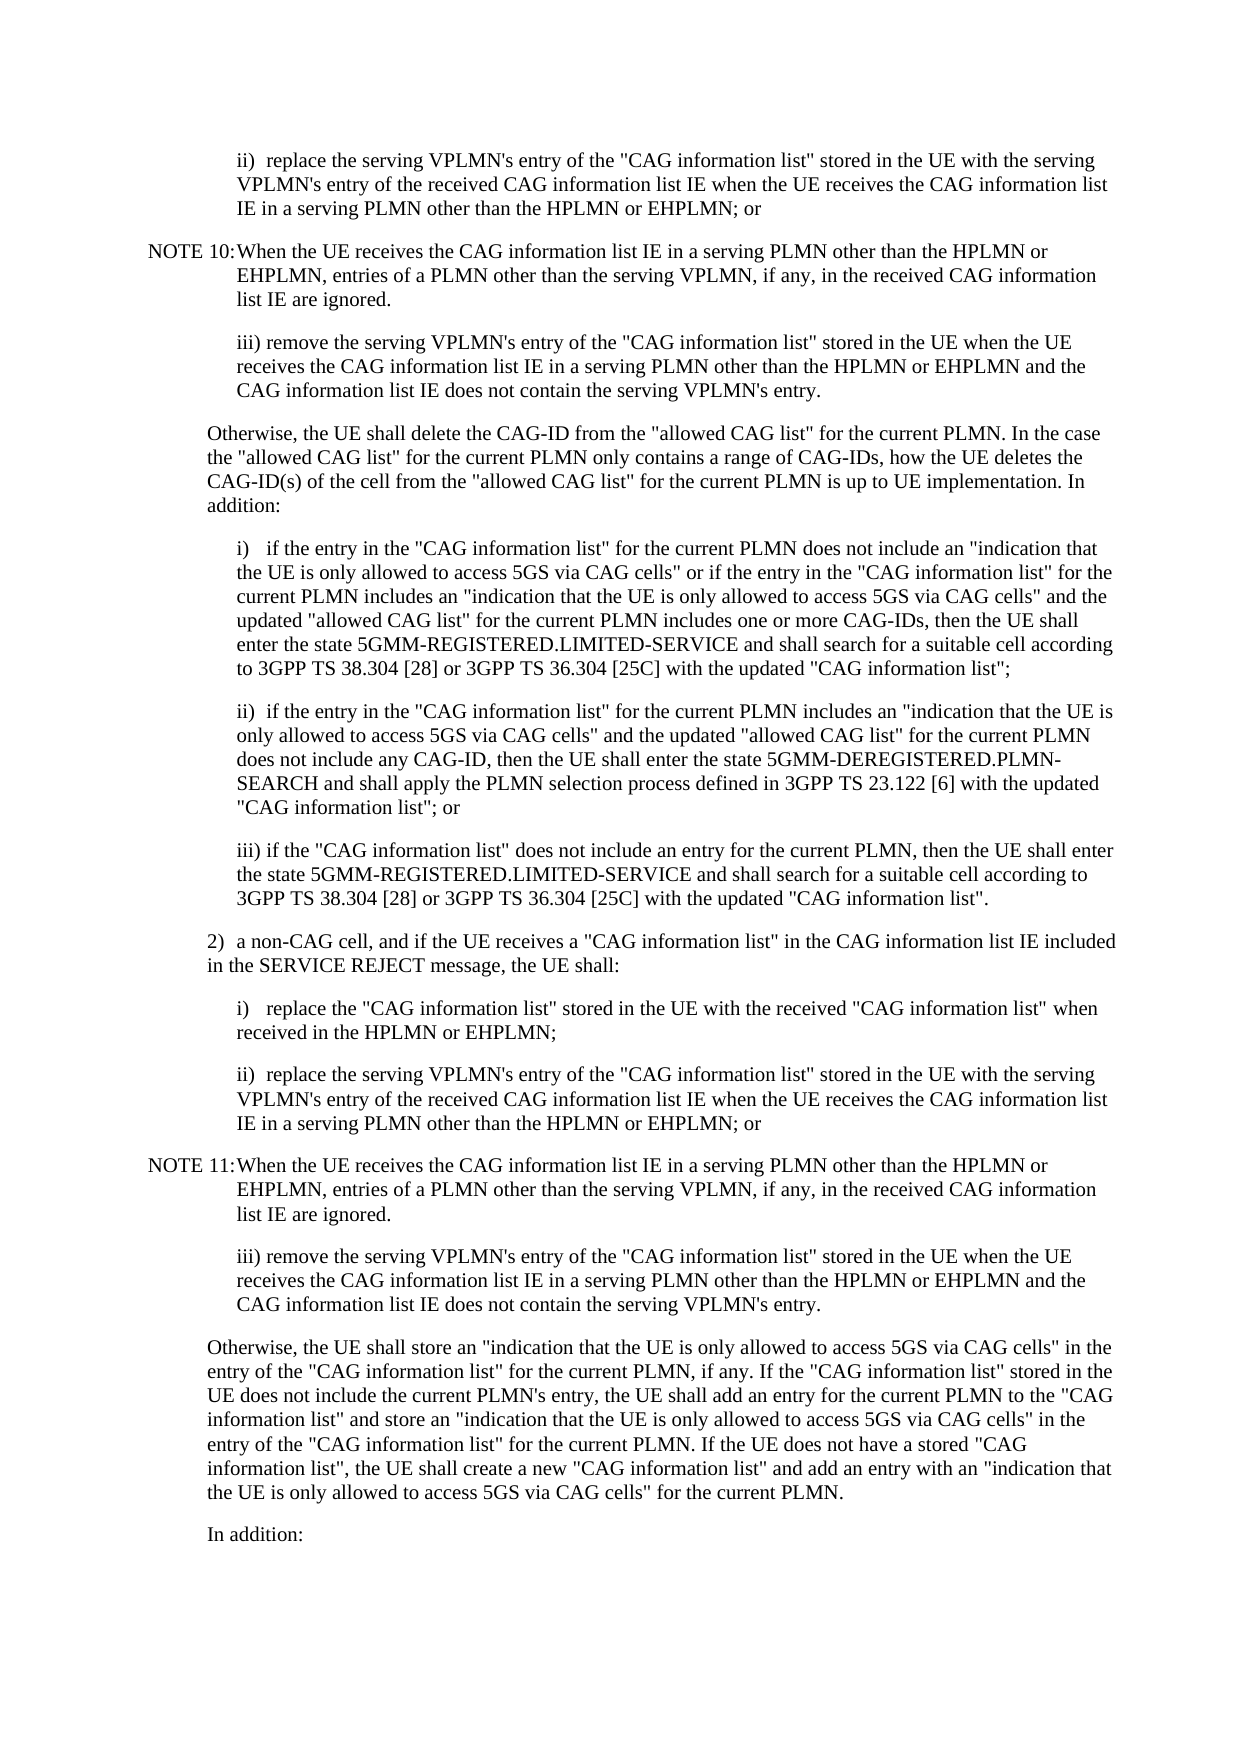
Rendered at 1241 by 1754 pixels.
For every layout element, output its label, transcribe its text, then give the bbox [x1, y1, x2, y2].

text i) if the entry in the "CAG information list" for the current PLMN does not include an "indication that the UE is only allowed to access 5GS via CAG cells" or if the entry in the "CAG information list" for the current PLMN includes an "indication that the UE is only allowed to access 5GS via CAG cells" and the updated "allowed CAG list" for the current PLMN includes one or more CAG-IDs, then the UE shall enter the state 5GMM-REGISTERED.LIMITED-SERVICE and shall search for a suitable cell according to 3GPP TS 38.304 [28] or 3GPP TS 36.304 [25C] with the updated "CAG information list"; [236, 536, 1122, 680]
text i) replace the "CAG information list" stored in the UE with the received "CAG information list" when received in the HPLMN or EHPLMN; [236, 996, 1122, 1044]
text ii) replace the serving VPLMN's entry of the "CAG information list" stored in the UE with the serving VPLMN's entry of the received CAG information list IE when the UE receives the CAG information list IE in a serving PLMN other than the HPLMN or EHPLMN; or [236, 1062, 1122, 1134]
text NOTE 10: When the UE receives the CAG information list IE in a serving PLMN other than the HPLMN or EHPLMN, entries of a PLMN other than the serving VPLMN, if any, in the received CAG information list IE are ignored. [148, 239, 1122, 311]
text ii) if the entry in the "CAG information list" for the current PLMN includes an "indication that the UE is only allowed to access 5GS via CAG cells" and the updated "allowed CAG list" for the current PLMN does not include any CAG-ID, then the UE shall enter the state 5GMM-DEREGISTERED.PLMN-SEARCH and shall apply the PLMN selection process defined in 3GPP TS 23.122 [6] with the updated "CAG information list"; or [236, 699, 1122, 819]
text In addition: [207, 1522, 1122, 1546]
text 2) a non-CAG cell, and if the UE receives a "CAG information list" in the CAG information list IE included in the SERVICE REJECT message, the UE shall: [207, 929, 1122, 977]
text iii) remove the serving VPLMN's entry of the "CAG information list" stored in the UE when the UE receives the CAG information list IE in a serving PLMN other than the HPLMN or EHPLMN and the CAG information list IE does not contain the serving VPLMN's entry. [236, 329, 1122, 402]
text iii) if the "CAG information list" does not include an entry for the current PLMN, then the UE shall enter the state 5GMM-REGISTERED.LIMITED-SERVICE and shall search for a suitable cell according to 3GPP TS 38.304 [28] or 3GPP TS 36.304 [25C] with the updated "CAG information list". [236, 838, 1122, 910]
text ii) replace the serving VPLMN's entry of the "CAG information list" stored in the UE with the serving VPLMN's entry of the received CAG information list IE when the UE receives the CAG information list IE in a serving PLMN other than the HPLMN or EHPLMN; or [236, 148, 1122, 220]
text NOTE 11: When the UE receives the CAG information list IE in a serving PLMN other than the HPLMN or EHPLMN, entries of a PLMN other than the serving VPLMN, if any, in the received CAG information list IE are ignored. [148, 1153, 1122, 1226]
text Otherwise, the UE shall store an "indication that the UE is only allowed to access 5GS via CAG cells" in the entry of the "CAG information list" for the current PLMN, if any. If the "CAG information list" stored in the UE does not include the current PLMN's entry, the UE shall add an entry for the current PLMN to the "CAG information list" and store an "indication that the UE is only allowed to access 5GS via CAG cells" in the entry of the "CAG information list" for the current PLMN. If the UE does not have a stored "CAG information list", the UE shall create a new "CAG information list" and add an entry with an "indication that the UE is only allowed to access 5GS via CAG cells" for the current PLMN. [207, 1335, 1122, 1504]
text Otherwise, the UE shall delete the CAG-ID from the "allowed CAG list" for the current PLMN. In the case the "allowed CAG list" for the current PLMN only contains a range of CAG-IDs, how the UE deletes the CAG-ID(s) of the cell from the "allowed CAG list" for the current PLMN is up to UE implementation. In addition: [207, 421, 1122, 517]
text iii) remove the serving VPLMN's entry of the "CAG information list" stored in the UE when the UE receives the CAG information list IE in a serving PLMN other than the HPLMN or EHPLMN and the CAG information list IE does not contain the serving VPLMN's entry. [236, 1244, 1122, 1316]
